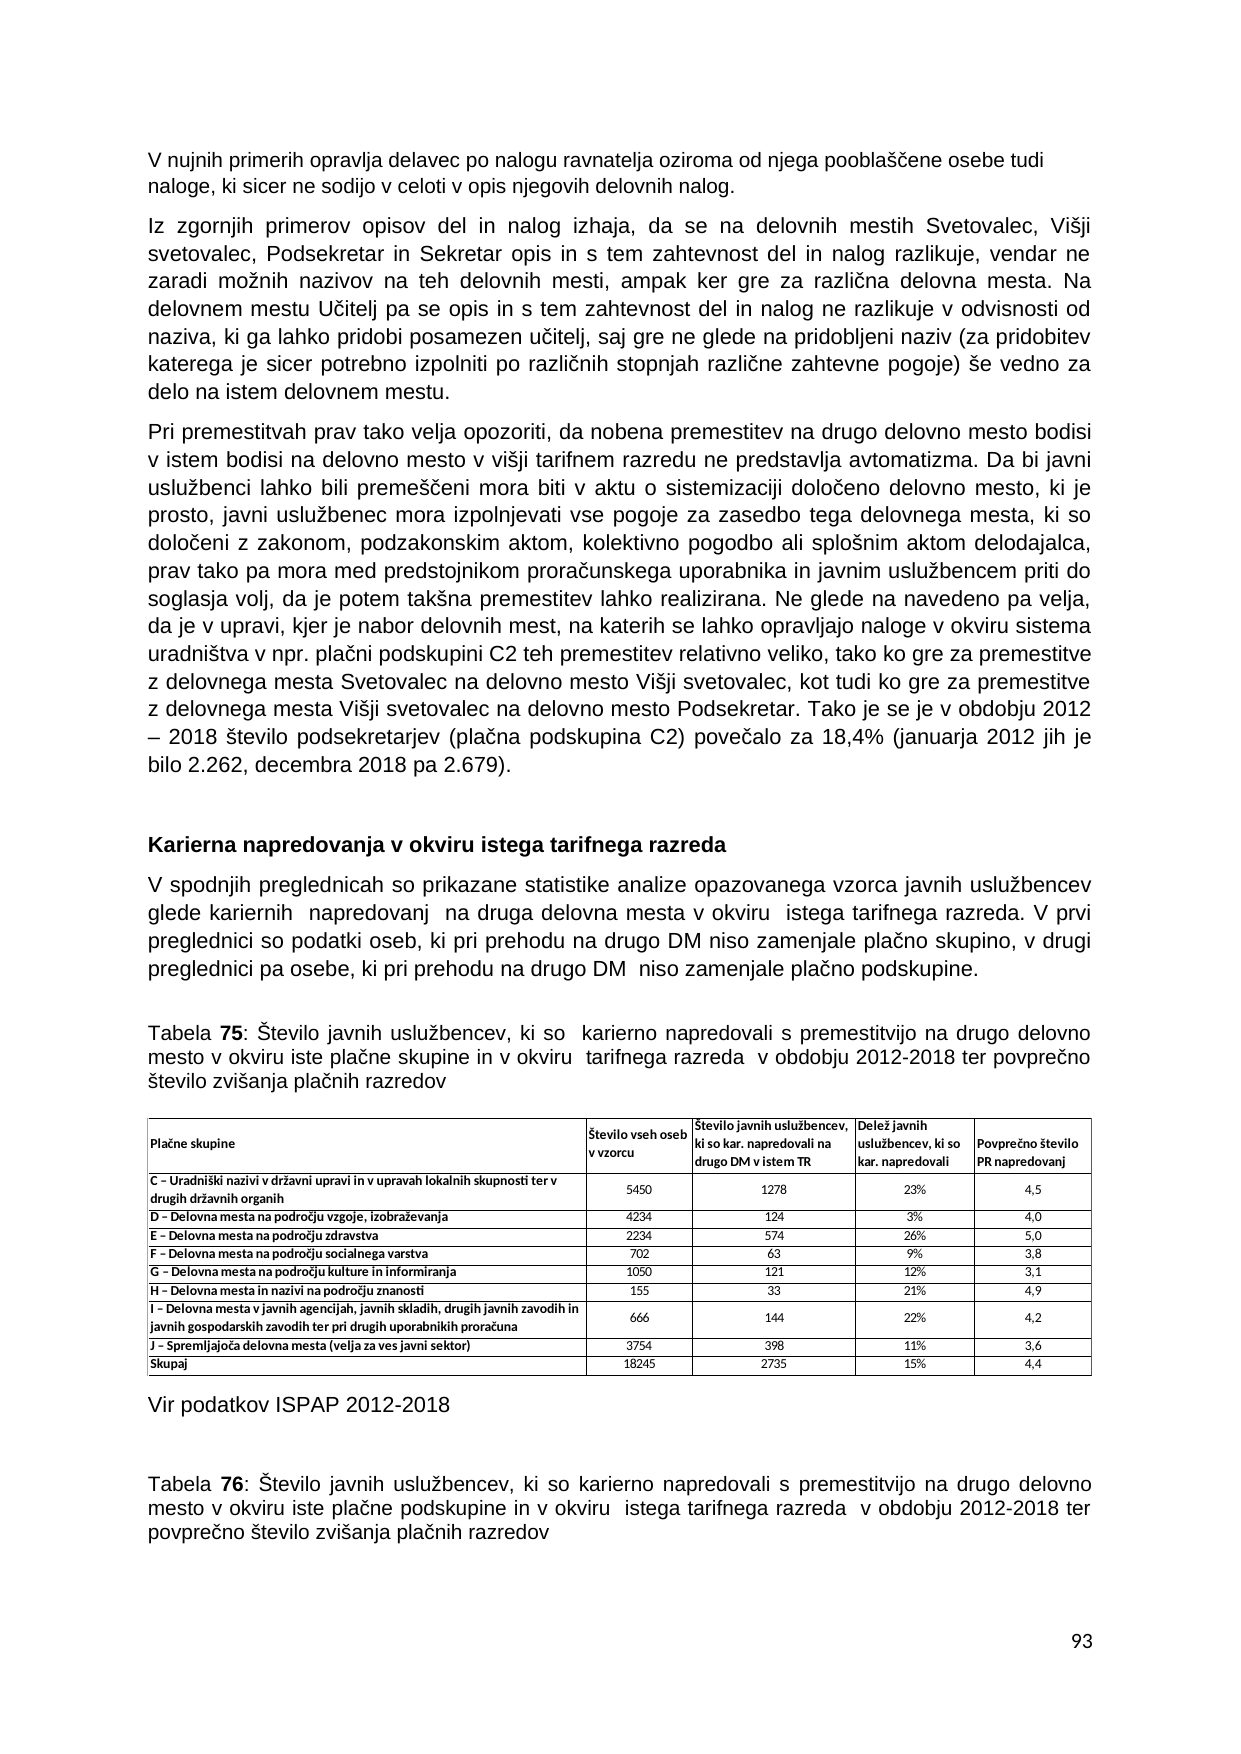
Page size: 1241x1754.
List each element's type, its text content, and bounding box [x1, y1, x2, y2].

text V spodnjih preglednicah so prikazane statistike analize opazovanega vzorca javnih uslužbencev glede kariernih napredovanj na druga delovna mesta v okviru istega tarifnega razreda. V prvi preglednici so podatki oseb, ki pri prehodu na drugo DM niso zamenjale plačno skupino, v drugi preglednici pa osebe, ki pri prehodu na drugo DM niso zamenjale plačno podskupine. [148, 872, 1093, 981]
text Pri premestitvah prav tako velja opozoriti, da nobena premestitev na drugo delovno mesto bodisi v istem bodisi na delovno mesto v višji tarifnem razredu ne predstavlja avtomatizma. Da bi javni uslužbenci lahko bili premeščeni mora biti v aktu o sistemizaciji določeno delovno mesto, ki je prosto, javni uslužbenec mora izpolnjevati vse pogoje za zasedbo tega delovnega mesta, ki so določeni z zakonom, podzakonskim aktom, kolektivno pogodbo ali splošnim aktom delodajalca, prav tako pa mora med predstojnikom proračunskega uporabnika in javnim uslužbencem priti do soglasja volj, da je potem takšna premestitev lahko realizirana. Ne glede na navedeno pa velja, da je v upravi, kjer je nabor delovnih mest, na katerih se lahko opravljajo naloge v okviru sistema uradništva v npr. plačni podskupini C2 teh premestitev relativno veliko, tako ko gre za premestitve z delovnega mesta Svetovalec na delovno mesto Višji svetovalec, kot tudi ko gre za premestitve z delovnega mesta Višji svetovalec na delovno mesto Podsekretar. Tako je se je v obdobju 2012 – 2018 število podsekretarjev (plačna podskupina C2) povečalo za 18,4% (januarja 2012 jih je bilo 2.262, decembra 2018 pa 2.679). [148, 419, 1093, 777]
text V nujnih primerih opravlja delavec po nalogu ravnatelja oziroma od njega pooblaščene osebe tudi naloge, ki sicer ne sodijo v celoti v opis njegovih delovnih nalog. [148, 148, 1093, 198]
text Vir podatkov ISPAP 2012-2018 [148, 1392, 1093, 1417]
text Karierna napredovanja v okviru istega tarifnega razreda [148, 832, 1093, 857]
text Tabela 75: Število javnih uslužbencev, ki so karierno napredovali s premestitvijo na drugo delovno mesto v okviru iste plačne skupine in v okviru tarifnega razreda v obdobju 2012-2018 ter povprečno število zvišanja plačnih razredov [148, 1021, 1093, 1093]
text Iz zgornjih primerov opisov del in nalog izhaja, da se na delovnih mestih Svetovalec, Višji svetovalec, Podsekretar in Sekretar opis in s tem zahtevnost del in nalog razlikuje, vendar ne zaradi možnih nazivov na teh delovnih mesti, ampak ker gre za različna delovna mesta. Na delovnem mestu Učitelj pa se opis in s tem zahtevnost del in nalog ne razlikuje v odvisnosti od naziva, ki ga lahko pridobi posamezen učitelj, saj gre ne glede na pridobljeni naziv (za pridobitev katerega je sicer potrebno izpolniti po različnih stopnjah različne zahtevne pogoje) še vedno za delo na istem delovnem mestu. [148, 213, 1093, 404]
text Tabela 76: Število javnih uslužbencev, ki so karierno napredovali s premestitvijo na drugo delovno mesto v okviru iste plačne podskupine in v okviru istega tarifnega razreda v obdobju 2012-2018 ter povprečno število zvišanja plačnih razredov [148, 1472, 1093, 1544]
